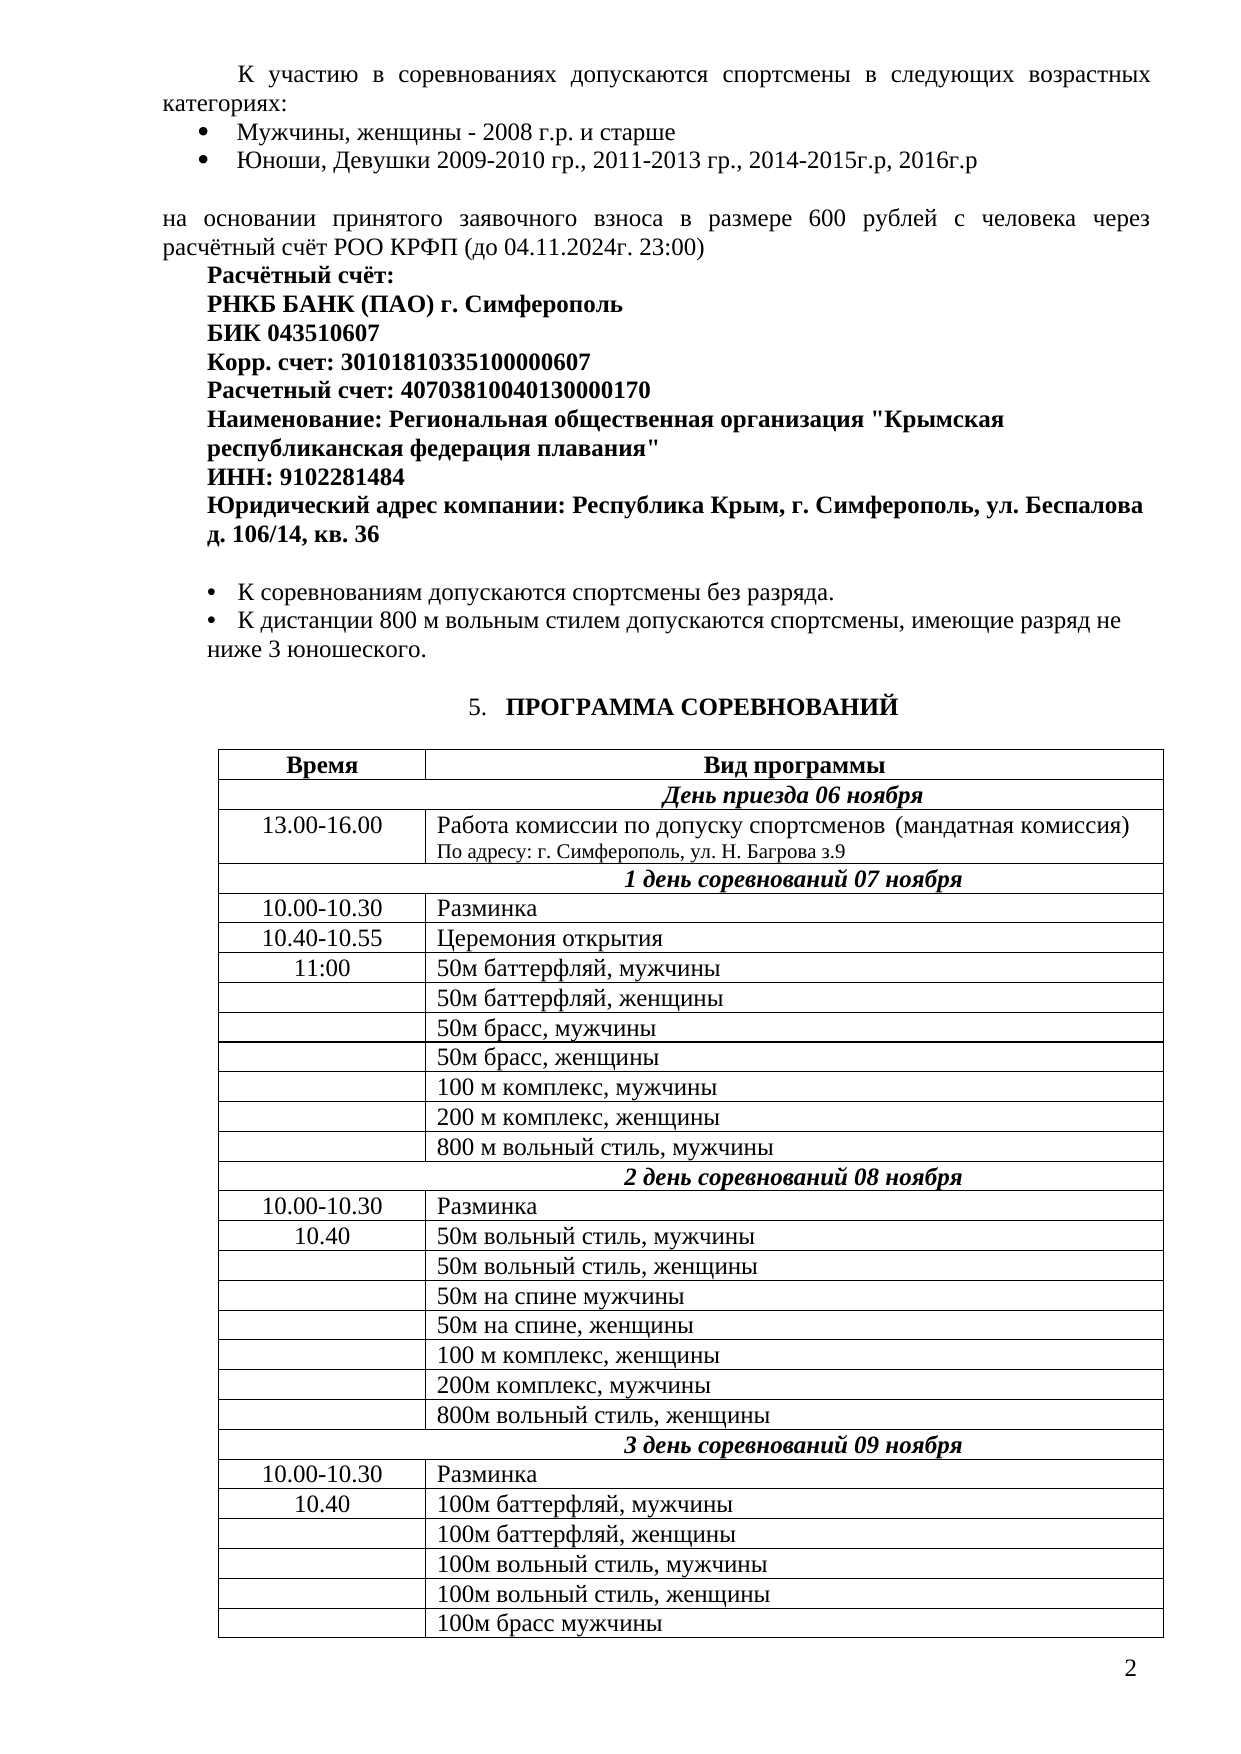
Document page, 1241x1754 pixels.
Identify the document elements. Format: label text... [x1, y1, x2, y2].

table_cell Разминка [426, 1191, 1163, 1220]
text ИНН: 9102281484 [162, 462, 1152, 490]
table_cell [219, 1579, 425, 1607]
text на основании принятого заявочного взноса в размере 600 рублей с человека через расчётный счёт РОО КРФП (до 04.11.2024г. 23:00) [162, 203, 1152, 260]
text Расчетный счет: 40703810040130000170 [162, 375, 1152, 404]
table_cell 50м на спине, женщины [426, 1311, 1163, 1339]
table_header Вид программы [426, 750, 1163, 779]
table_cell 1 день соревнований 07 ноября [425, 864, 1163, 892]
table_cell [219, 1519, 425, 1548]
table_cell [219, 1251, 425, 1280]
table_cell Разминка [426, 1460, 1163, 1488]
table_cell 100 м комплекс, женщины [426, 1340, 1163, 1369]
table_cell 10.00-10.30 [219, 1191, 425, 1220]
table_cell [219, 780, 425, 809]
table_cell [219, 1162, 425, 1190]
table_cell [219, 1072, 425, 1101]
table_cell 100м вольный стиль, мужчины [426, 1549, 1163, 1578]
table_cell [219, 1311, 425, 1339]
text Расчётный счёт: [162, 260, 1152, 289]
list ПРОГРАММА СОРЕВНОВАНИЙ [215, 692, 1152, 720]
text Наименование: Региональная общественная организация "Крымская республиканская федерация плавания" [207, 404, 1152, 462]
table_cell 50м на спине мужчины [426, 1281, 1163, 1309]
table_cell 50м брасс, женщины [426, 1043, 1163, 1071]
table_cell 100 м комплекс, мужчины [426, 1072, 1163, 1101]
table_cell 50м брасс, мужчины [426, 1013, 1163, 1041]
table_cell 10.40-10.55 [219, 923, 425, 952]
table_cell Работа комиссии по допуску спортсменов (мандатная комиссия) По адресу: г. Симферополь, ул. Н. Багрова з.9 [426, 810, 1163, 863]
table_cell День приезда 06 ноября [425, 780, 1163, 809]
table_cell [219, 1340, 425, 1369]
text • К дистанции 800 м вольным стилем допускаются спортсмены, имеющие разряд не ниже 3 юношеского. [207, 605, 1152, 663]
table_cell 11:00 [219, 953, 425, 982]
table_cell [219, 1430, 425, 1458]
table_cell Разминка [426, 894, 1163, 922]
table_cell 200 м комплекс, женщины [426, 1102, 1163, 1131]
text Корр. счет: 30101810335100000607 [162, 347, 1152, 375]
table_cell [219, 1102, 425, 1131]
table_cell 800м вольный стиль, женщины [426, 1400, 1163, 1429]
table_cell Церемония открытия [426, 923, 1163, 952]
table_cell 200м комплекс, мужчины [426, 1370, 1163, 1399]
table_cell 10.00-10.30 [219, 894, 425, 922]
table_cell [219, 1043, 425, 1071]
table_cell 50м баттерфляй, мужчины [426, 953, 1163, 982]
table_cell 13.00-16.00 [219, 810, 425, 863]
list Мужчины, женщины - 2008 г.р. и старше [199, 117, 1152, 145]
table_cell 2 день соревнований 08 ноября [425, 1162, 1163, 1190]
table_cell 3 день соревнований 09 ноября [425, 1430, 1163, 1458]
table_cell 50м вольный стиль, женщины [426, 1251, 1163, 1280]
table_cell 800 м вольный стиль, мужчины [426, 1132, 1163, 1161]
table_cell [219, 1013, 425, 1041]
table_header Время [219, 750, 425, 779]
text • К соревнованиям допускаются спортсмены без разряда. [207, 577, 1152, 605]
text РНКБ БАНК (ПАО) г. Симферополь [162, 289, 1152, 318]
table_cell 100м баттерфляй, женщины [426, 1519, 1163, 1548]
text К участию в соревнованиях допускаются спортсмены в следующих возрастных категориях: [162, 59, 1152, 117]
table_cell [219, 1281, 425, 1309]
table_cell 50м вольный стиль, мужчины [426, 1221, 1163, 1250]
list Юноши, Девушки 2009-2010 гр., 2011-2013 гр., 2014-2015г.р, 2016г.р [199, 145, 1152, 174]
table_cell [219, 1400, 425, 1429]
table_cell [219, 1132, 425, 1161]
table_cell 100м вольный стиль, женщины [426, 1579, 1163, 1607]
table_cell [219, 1609, 425, 1637]
table_cell 10.40 [219, 1221, 425, 1250]
table_cell 10.00-10.30 [219, 1460, 425, 1488]
text БИК 043510607 [162, 318, 1152, 347]
table_cell 50м баттерфляй, женщины [426, 983, 1163, 1012]
table_cell [219, 1549, 425, 1578]
table_cell 10.40 [219, 1489, 425, 1518]
table_cell [219, 983, 425, 1012]
table_cell [219, 1370, 425, 1399]
table_cell [219, 864, 425, 892]
text Юридический адрес компании: Республика Крым, г. Симферополь, ул. Беспалова д. 106/14, кв. 36 [207, 490, 1152, 548]
table_cell 100м брасс мужчины [426, 1609, 1163, 1637]
table_cell 100м баттерфляй, мужчины [426, 1489, 1163, 1518]
